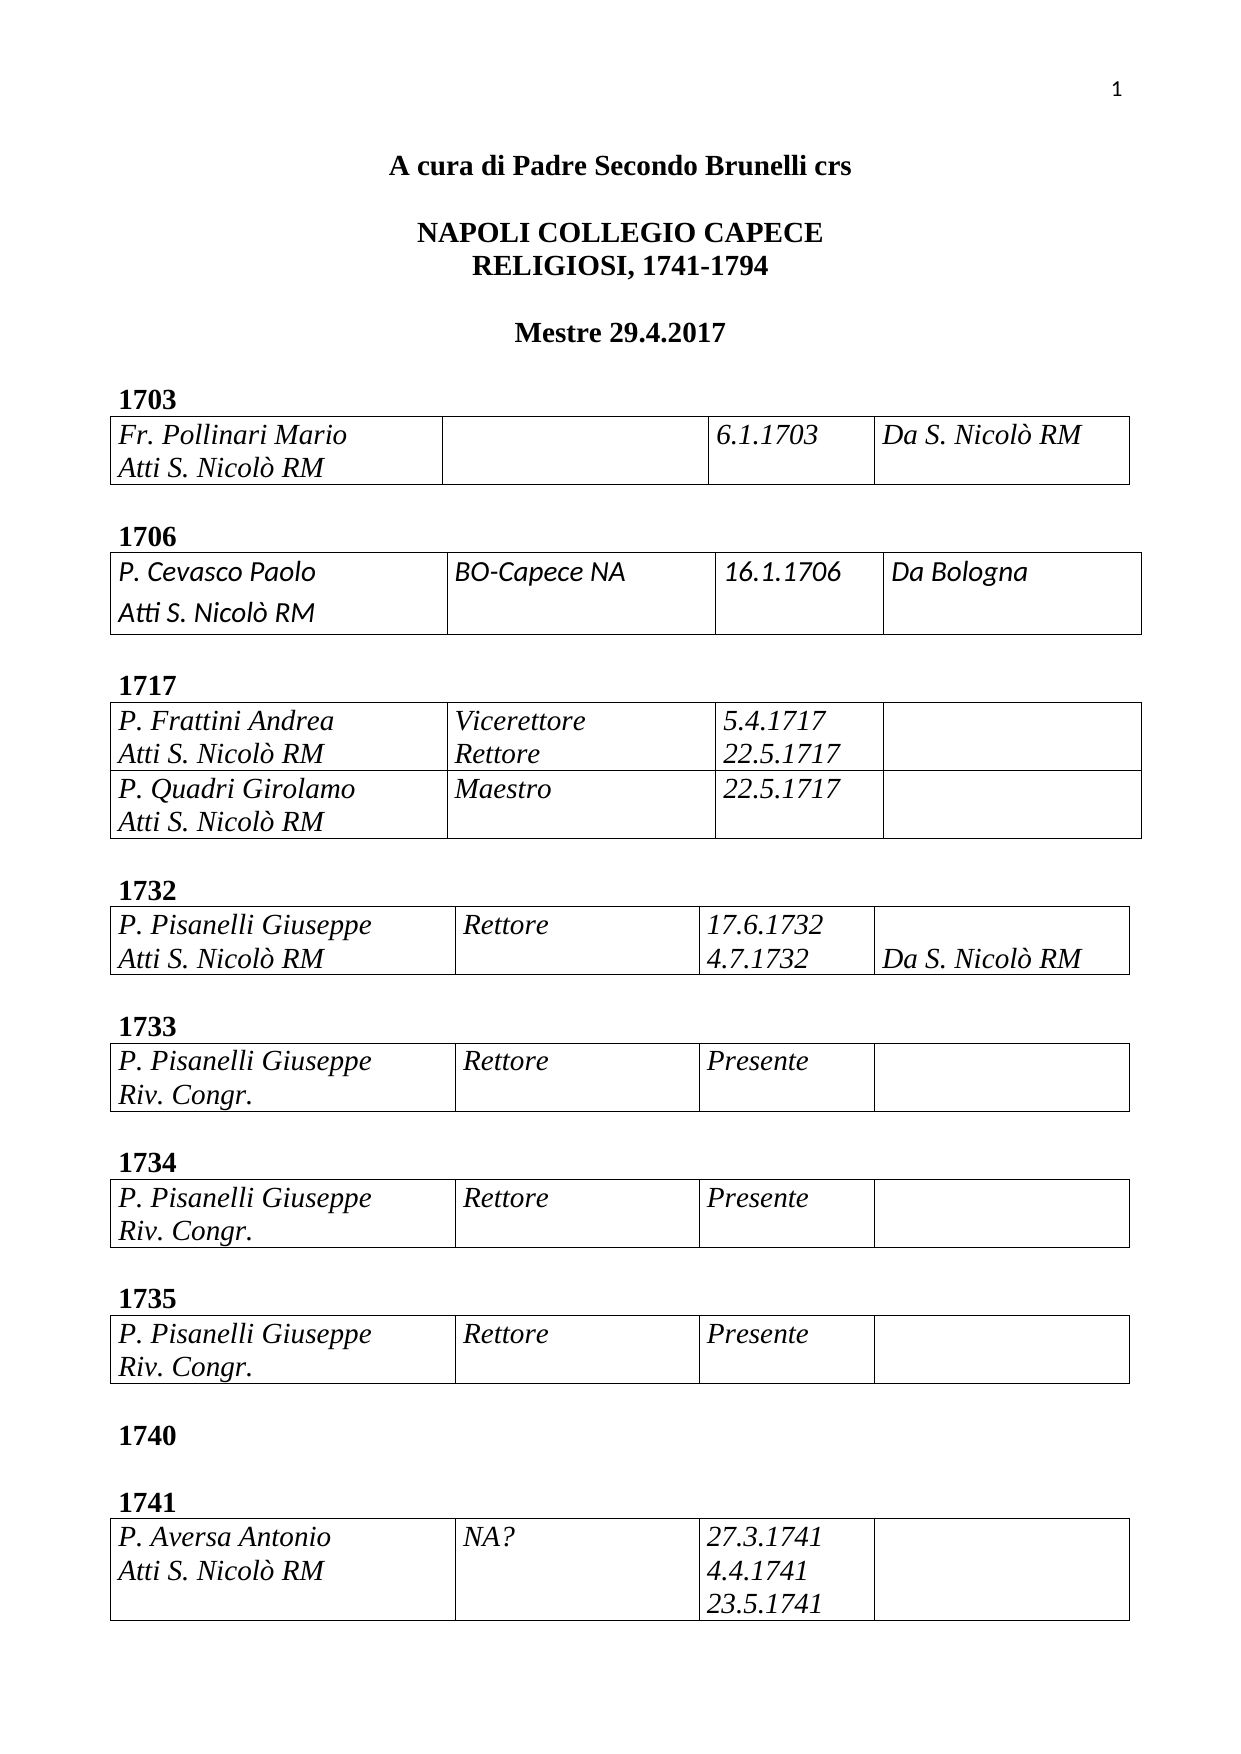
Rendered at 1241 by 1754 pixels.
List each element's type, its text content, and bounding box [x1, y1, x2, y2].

table_header [875, 1519, 1129, 1620]
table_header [700, 1519, 874, 1620]
table_header 17.6.1732 4.7.1732 [700, 907, 874, 974]
table_header [884, 703, 1141, 770]
table_header 16.1.1706 [716, 553, 883, 634]
table_cell [884, 771, 1141, 838]
table_cell Maestro [448, 771, 715, 838]
text 1734 [118, 1145, 1122, 1179]
text 1740 [118, 1418, 1122, 1451]
table_header Rettore [456, 1044, 699, 1111]
table_header P. Pisanelli Giuseppe Riv. Congr. [111, 1180, 455, 1247]
table_header 6.1.1703 [709, 417, 874, 484]
table_header Rettore [456, 1316, 699, 1383]
text NAPOLI COLLEGIO CAPECE [118, 215, 1122, 248]
text A cura di Padre Secondo Brunelli crs [118, 148, 1122, 181]
text 1733 [118, 1009, 1122, 1042]
text 1717 [118, 668, 1122, 702]
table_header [111, 1519, 455, 1620]
text 1706 [118, 519, 1122, 552]
table_header Presente [700, 1180, 874, 1247]
table_header P. Cevasco Paolo Atti S. Nicolò RM [111, 553, 447, 634]
table_header NA? [456, 1519, 699, 1620]
table_header Da Bologna [884, 553, 1141, 634]
table_header P. Pisanelli Giuseppe Atti S. Nicolò RM [111, 907, 455, 974]
text 1741 [118, 1485, 1122, 1518]
table_header P. Frattini Andrea Atti S. Nicolò RM [111, 703, 447, 770]
table_header [875, 1180, 1129, 1247]
text 1732 [118, 873, 1122, 906]
table_cell P. Quadri Girolamo Atti S. Nicolò RM [111, 771, 447, 838]
text 1735 [118, 1281, 1122, 1315]
table_header [875, 1044, 1129, 1111]
text Mestre 29.4.2017 [118, 315, 1122, 349]
table_header 5.4.1717 22.5.1717 [716, 703, 883, 770]
table_header P. Pisanelli Giuseppe Riv. Congr. [111, 1044, 455, 1111]
table_header Fr. Pollinari Mario Atti S. Nicolò RM [111, 417, 442, 484]
table_header Presente [700, 1316, 874, 1383]
table_header P. Pisanelli Giuseppe Riv. Congr. [111, 1316, 455, 1383]
table_cell 22.5.1717 [716, 771, 883, 838]
table_header Rettore [456, 1180, 699, 1247]
table_header BO-Capece NA [448, 553, 715, 634]
table_header Rettore [456, 907, 699, 974]
table_header [875, 1316, 1129, 1383]
text 1703 [118, 382, 1122, 416]
table_header Vicerettore Rettore [448, 703, 715, 770]
table_header [443, 417, 708, 484]
table_header Presente [700, 1044, 874, 1111]
text RELIGIOSI, 1741-1794 [118, 248, 1122, 282]
table_header Da S. Nicolò RM [875, 417, 1129, 484]
table_header Da S. Nicolò RM [875, 907, 1129, 974]
